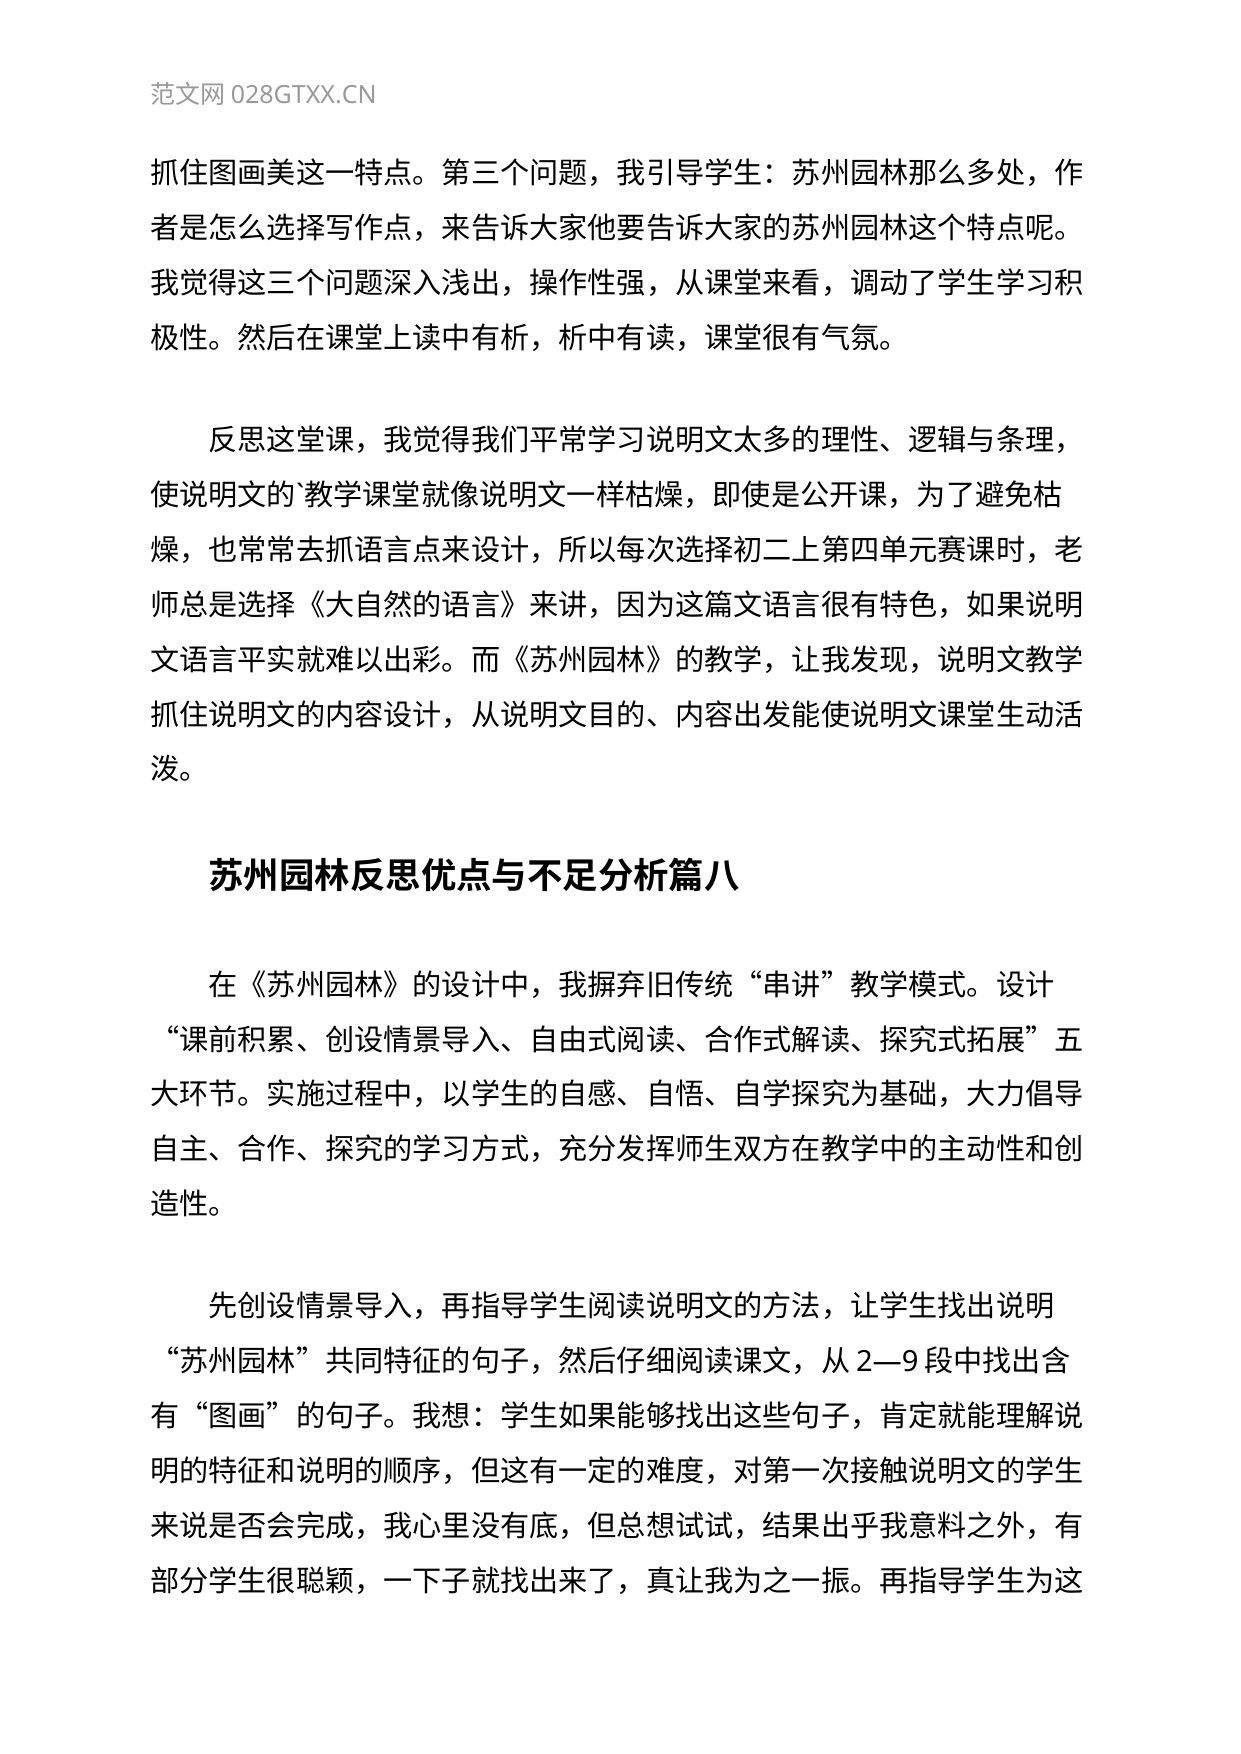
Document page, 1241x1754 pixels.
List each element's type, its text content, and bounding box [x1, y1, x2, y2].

text 在《苏州园林》的设计中，我摒弃旧传统“串讲”教学模式。设计“课前积累、创设情景导入、自由式阅读、合作式解读、探究式拓展”五大环节。实施过程中，以学生的自感、自悟、自学探究为基础，大力倡导自主、合作、探究的学习方式，充分发挥师生双方在教学中的主动性和创造性。 [150, 961, 1090, 1223]
text 苏州园林反思优点与不足分析篇八 [150, 848, 1090, 899]
text 反思这堂课，我觉得我们平常学习说明文太多的理性、逻辑与条理，使说明文的`教学课堂就像说明文一样枯燥，即使是公开课，为了避免枯燥，也常常去抓语言点来设计，所以每次选择初二上第四单元赛课时，老师总是选择《大自然的语言》来讲，因为这篇文语言很有特色，如果说明文语言平实就难以出彩。而《苏州园林》的教学，让我发现，说明文教学抓住说明文的内容设计，从说明文目的、内容出发能使说明文课堂生动活泼。 [150, 416, 1090, 788]
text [150, 150, 1090, 357]
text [150, 1282, 1090, 1599]
